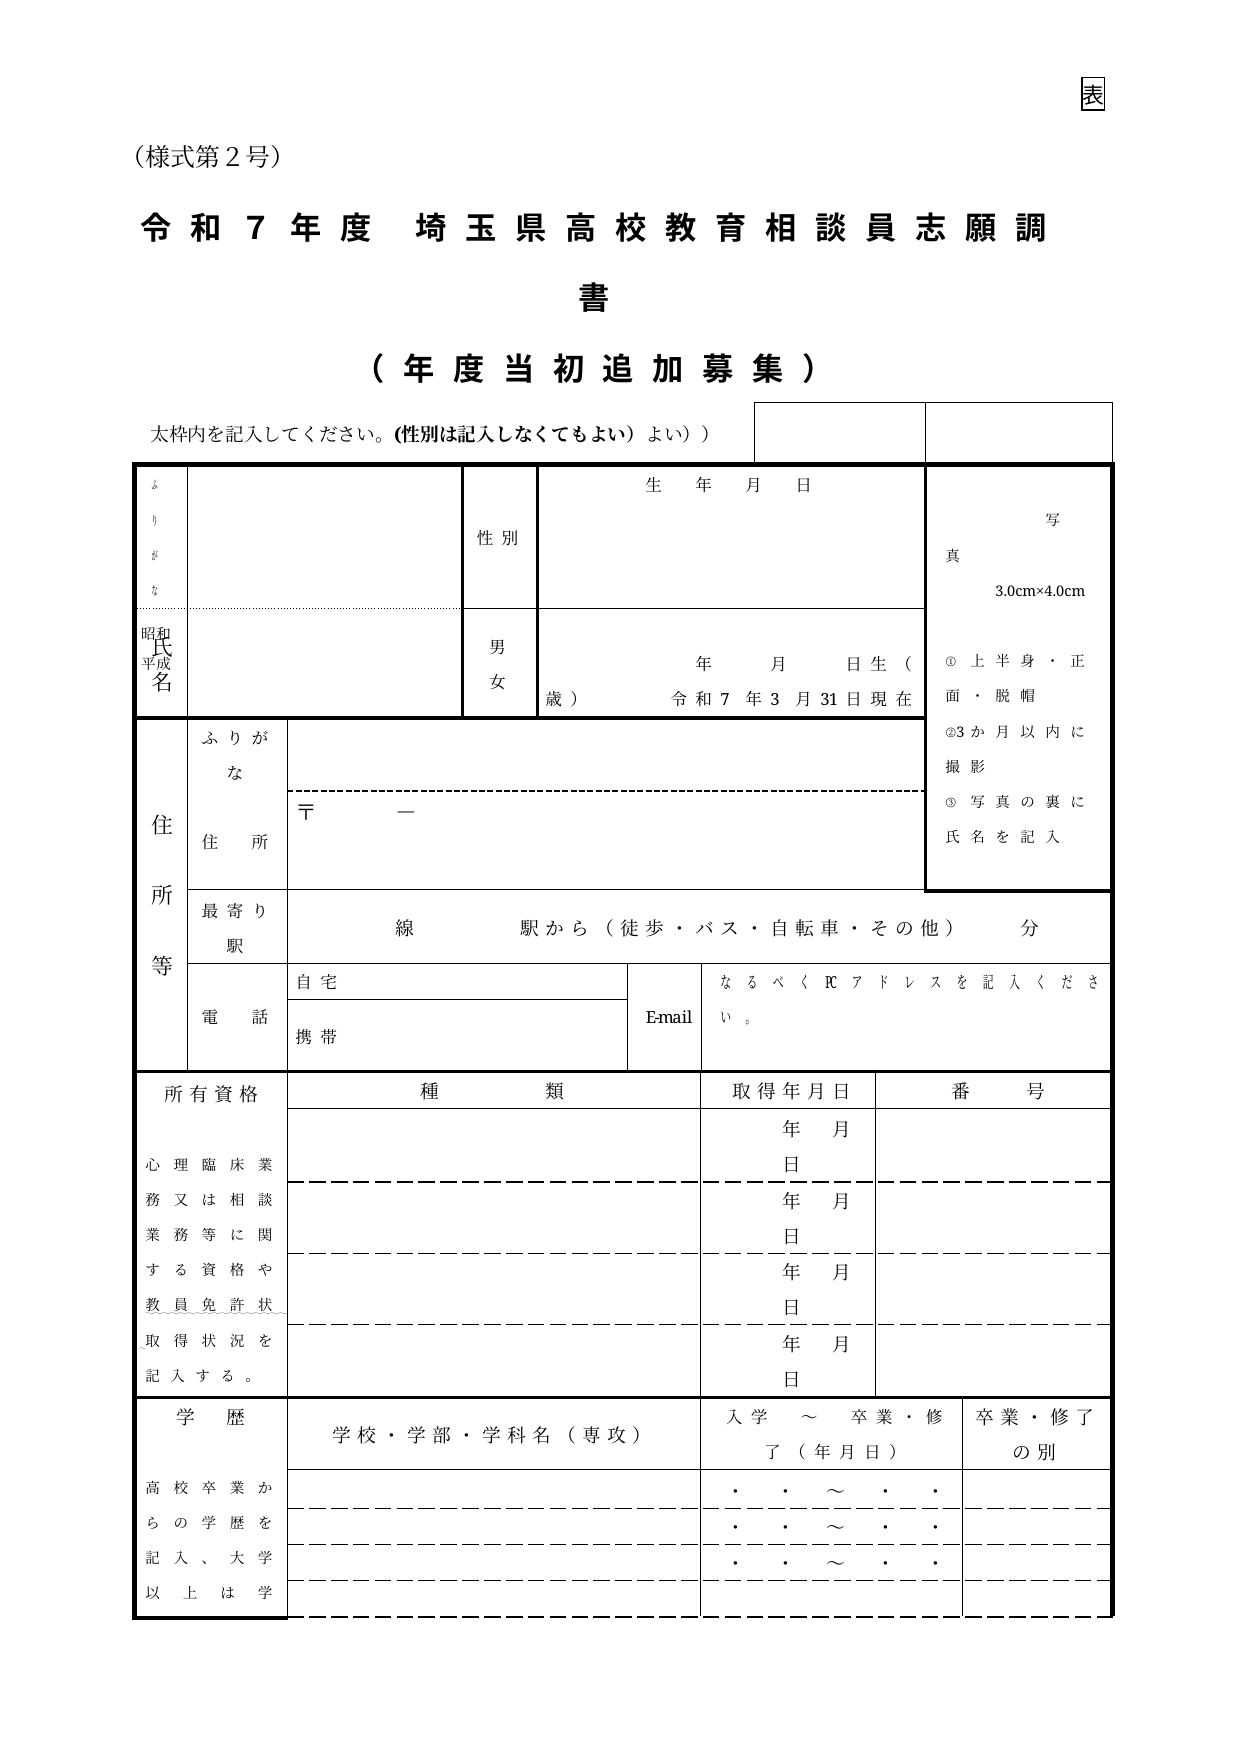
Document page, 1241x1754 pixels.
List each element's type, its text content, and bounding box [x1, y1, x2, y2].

table_cell 所有資格 心理臨床業務又は相談業務等に関する資格や教員免許状取得状況を記入する。 [137, 1073, 287, 1396]
table_cell [188, 608, 461, 716]
table_cell [963, 1580, 1110, 1616]
table_cell [288, 720, 924, 790]
table_cell [288, 1580, 700, 1616]
text （年度当初追加募集） [120, 331, 1086, 402]
table_cell ・ ・ ～ ・ ・ [701, 1544, 962, 1580]
table_cell 自宅 [288, 964, 627, 999]
table_cell 年 月 日 [701, 1109, 875, 1181]
table_cell 学校・学部・学科名（専攻） [288, 1399, 700, 1469]
table_cell 生 年 月 日 [539, 467, 924, 608]
table_cell [876, 1109, 1110, 1181]
table_cell 線 駅から（徒歩・バス・自転車・その他） 分 [288, 890, 1110, 963]
table_cell ふりがな [188, 720, 287, 790]
table_cell [188, 467, 461, 608]
table_cell [701, 1580, 962, 1616]
table_cell 入学 ～ 卒業・修了（年月日） [701, 1399, 962, 1469]
table_cell ・ ・ ～ ・ ・ [701, 1470, 962, 1508]
table_cell ふりがな [137, 467, 187, 608]
table_cell [876, 1324, 1110, 1396]
table_cell [963, 1544, 1110, 1580]
table_header [926, 403, 1112, 462]
table_cell 性別 [464, 467, 536, 608]
table_cell 年 月 日 [701, 1253, 875, 1324]
table_cell 番 号 [876, 1073, 1110, 1108]
table_cell 住 所 [188, 790, 287, 889]
table_cell ・ ・ ～ ・ ・ [701, 1508, 962, 1544]
table_cell [288, 1253, 700, 1324]
table_cell [288, 1109, 700, 1181]
table_cell 年 月 日 [701, 1324, 875, 1396]
table_cell [963, 1508, 1110, 1544]
table_cell [963, 1470, 1110, 1508]
table_cell 学 歴 高校卒業からの学歴を記入、大学以上は学科・専攻まで記載する。 [137, 1399, 287, 1616]
table_cell なるべくPCアドレスを記入ください。 [702, 964, 1110, 1069]
table_cell [288, 1544, 700, 1580]
table_cell 携帯 [288, 1000, 627, 1069]
table_cell 卒業・修了の別 [963, 1399, 1110, 1469]
table_cell 住 所 等 [137, 720, 187, 1069]
table_cell 男 女 [464, 609, 536, 716]
table_cell 年 月 日 [701, 1181, 875, 1253]
text （様式第２号） [120, 120, 1086, 190]
table_cell 氏名 [137, 608, 187, 716]
text 令和７年度 埼玉県高校教育相談員志願調書 [120, 190, 1086, 331]
table_cell 最寄り駅 [188, 890, 287, 963]
table_cell 写 真 3.0cm×4.0cm ①上半身・正面・脱帽 ②3か月以内に撮影 ③写真の裏に氏名を記入 [927, 467, 1110, 889]
table_cell [288, 1181, 700, 1253]
table_cell [288, 1508, 700, 1544]
table_cell [288, 1324, 700, 1396]
table_header [755, 403, 925, 462]
table_cell 〒 － [288, 790, 924, 889]
table_cell 種 類 [288, 1073, 700, 1108]
table_cell E-mail [628, 964, 701, 1069]
table_cell [876, 1253, 1110, 1324]
table_cell [288, 1470, 700, 1508]
table_cell [876, 1181, 1110, 1253]
table_cell 年 月 日生（ 歳） 令和7年3月31日現在 [539, 609, 924, 716]
table_cell 取得年月日 [701, 1073, 875, 1108]
table_cell 電 話 [188, 964, 287, 1069]
